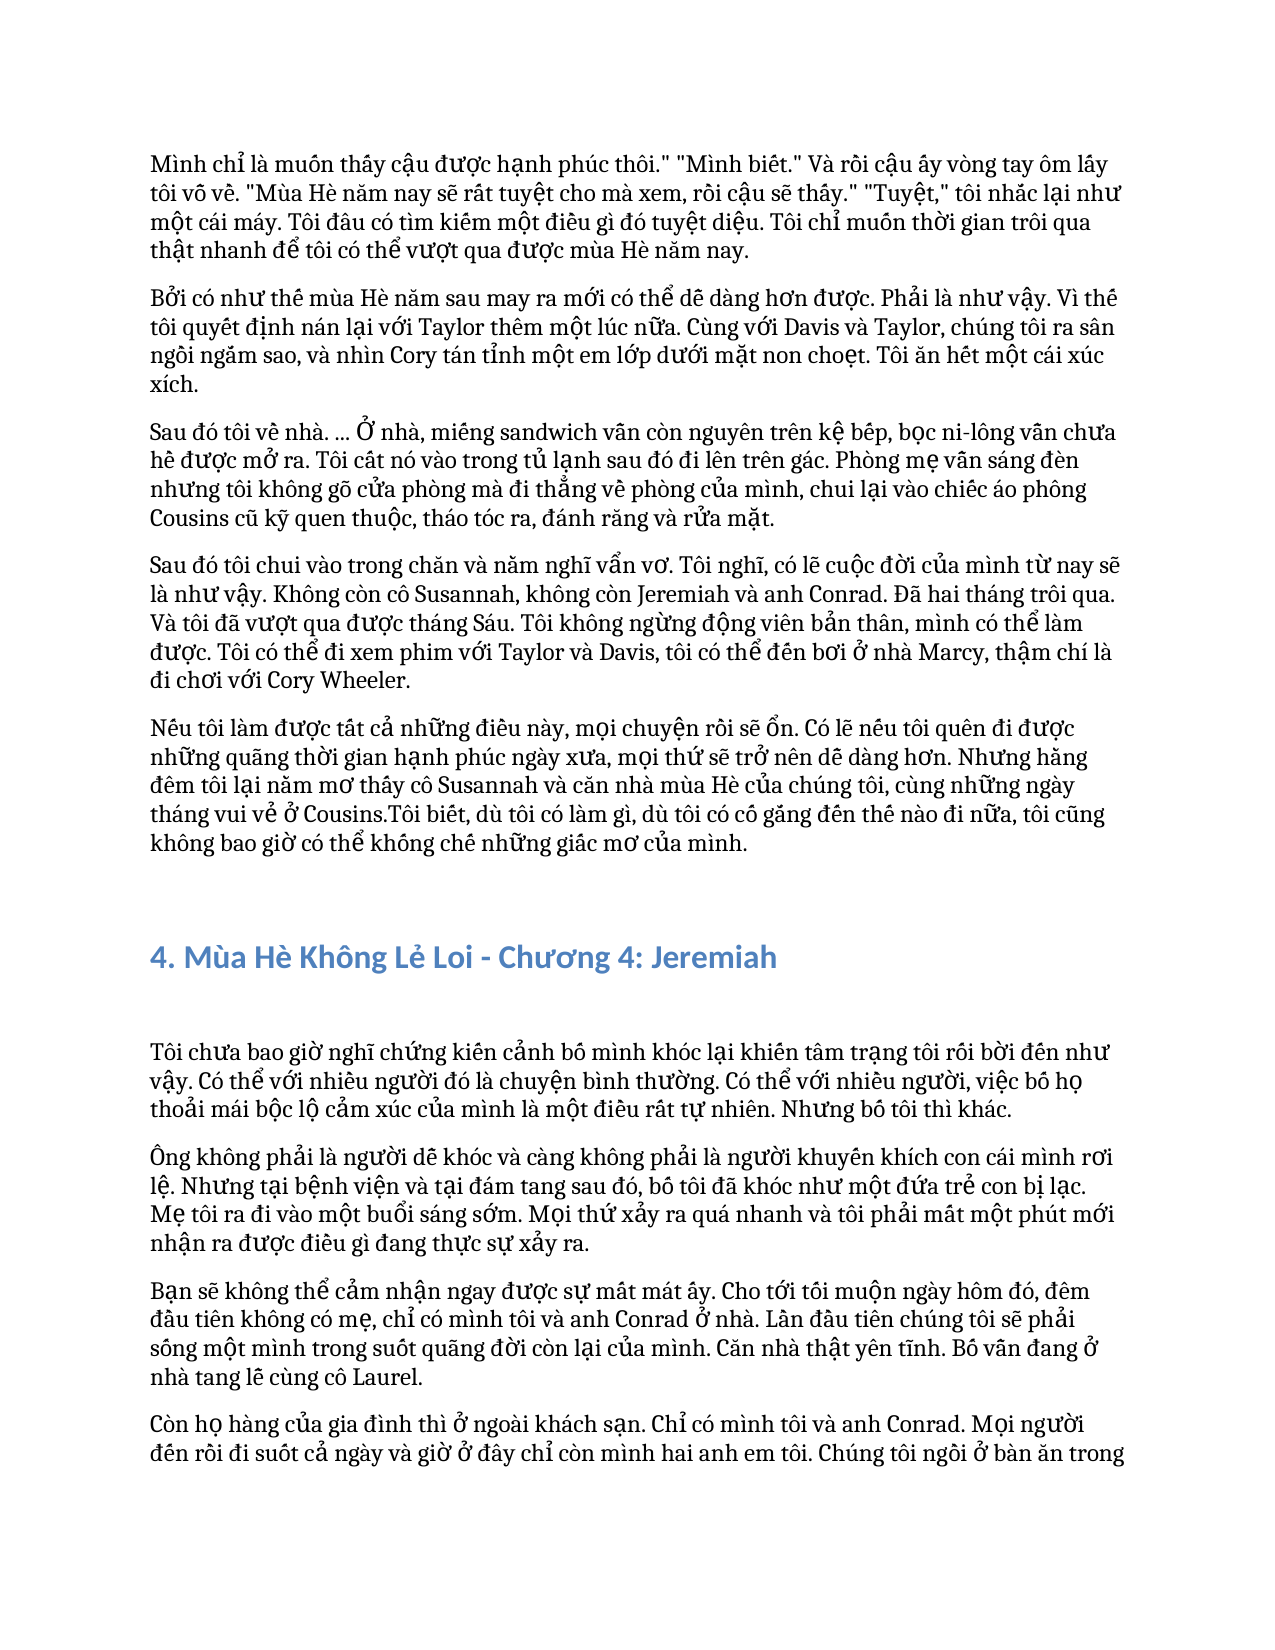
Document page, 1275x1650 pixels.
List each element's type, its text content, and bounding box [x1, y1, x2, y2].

text Bởi có như thế mùa Hè năm sau may ra mới có thể dễ dàng hơn được. Phải là như vậy. Vì thế tôi quyết định nán lại với Taylor thêm một lúc nữa. Cùng với Davis và Taylor, chúng tôi ra sân ngồi ngắm sao, và nhìn Cory tán tỉnh một em lớp dưới mặt non choẹt. Tôi ăn hết một cái xúc xích. [150, 284, 1125, 399]
text Nếu tôi làm được tất cả những điều này, mọi chuyện rồi sẽ ổn. Có lẽ nếu tôi quên đi được những quãng thời gian hạnh phúc ngày xưa, mọi thứ sẽ trở nên dễ dàng hơn. Nhưng hằng đêm tôi lại nằm mơ thấy cô Susannah và căn nhà mùa Hè của chúng tôi, cùng những ngày tháng vui vẻ ở Cousins.Tôi biết, dù tôi có làm gì, dù tôi có cố gắng đến thế nào đi nữa, tôi cũng không bao giờ có thể khống chế những giấc mơ của mình. [150, 714, 1125, 915]
text Sau đó tôi chui vào trong chăn và nằm nghĩ vẩn vơ. Tôi nghĩ, có lẽ cuộc đời của mình từ nay sẽ là như vậy. Không còn cô Susannah, không còn Jeremiah và anh Conrad. Đã hai tháng trôi qua. Và tôi đã vượt qua được tháng Sáu. Tôi không ngừng động viên bản thân, mình có thể làm được. Tôi có thể đi xem phim với Taylor và Davis, tôi có thể đến bơi ở nhà Marcy, thậm chí là đi chơi với Cory Wheeler. [150, 551, 1125, 695]
text Mình chỉ là muốn thấy cậu được hạnh phúc thôi." "Mình biết." Và rồi cậu ấy vòng tay ôm lấy tôi vỗ về. "Mùa Hè năm nay sẽ rất tuyệt cho mà xem, rồi cậu sẽ thấy." "Tuyệt," tôi nhắc lại như một cái máy. Tôi đâu có tìm kiếm một điều gì đó tuyệt diệu. Tôi chỉ muốn thời gian trôi qua thật nhanh để tôi có thể vượt qua được mùa Hè năm nay. [150, 150, 1125, 265]
text Bạn sẽ không thể cảm nhận ngay được sự mất mát ấy. Cho tới tối muộn ngày hôm đó, đêm đầu tiên không có mẹ, chỉ có mình tôi và anh Conrad ở nhà. Lần đầu tiên chúng tôi sẽ phải sống một mình trong suốt quãng đời còn lại của mình. Căn nhà thật yên tĩnh. Bố vẫn đang ở nhà tang lễ cùng cô Laurel. [150, 1277, 1125, 1392]
text Sau đó tôi về nhà. ... Ở nhà, miếng sandwich vẫn còn nguyên trên kệ bếp, bọc ni-lông vẫn chưa hề được mở ra. Tôi cất nó vào trong tủ lạnh sau đó đi lên trên gác. Phòng mẹ vẫn sáng đèn nhưng tôi không gõ cửa phòng mà đi thẳng về phòng của mình, chui lại vào chiếc áo phông Cousins cũ kỹ quen thuộc, tháo tóc ra, đánh răng và rửa mặt. [150, 417, 1125, 532]
subtitle 4. Mùa Hè Không Lẻ Loi - Chương 4: Jeremiah [150, 936, 1125, 977]
text Tôi chưa bao giờ nghĩ chứng kiến cảnh bố mình khóc lại khiến tâm trạng tôi rối bời đến như vậy. Có thể với nhiều người đó là chuyện bình thường. Có thể với nhiều người, việc bố họ thoải mái bộc lộ cảm xúc của mình là một điều rất tự nhiên. Nhưng bố tôi thì khác. [150, 980, 1125, 1124]
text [150, 1410, 1125, 1468]
text Ông không phải là người dễ khóc và càng không phải là người khuyến khích con cái mình rơi lệ. Nhưng tại bệnh viện và tại đám tang sau đó, bố tôi đã khóc như một đứa trẻ con bị lạc. Mẹ tôi ra đi vào một buổi sáng sớm. Mọi thứ xảy ra quá nhanh và tôi phải mất một phút mới nhận ra được điều gì đang thực sự xảy ra. [150, 1143, 1125, 1258]
